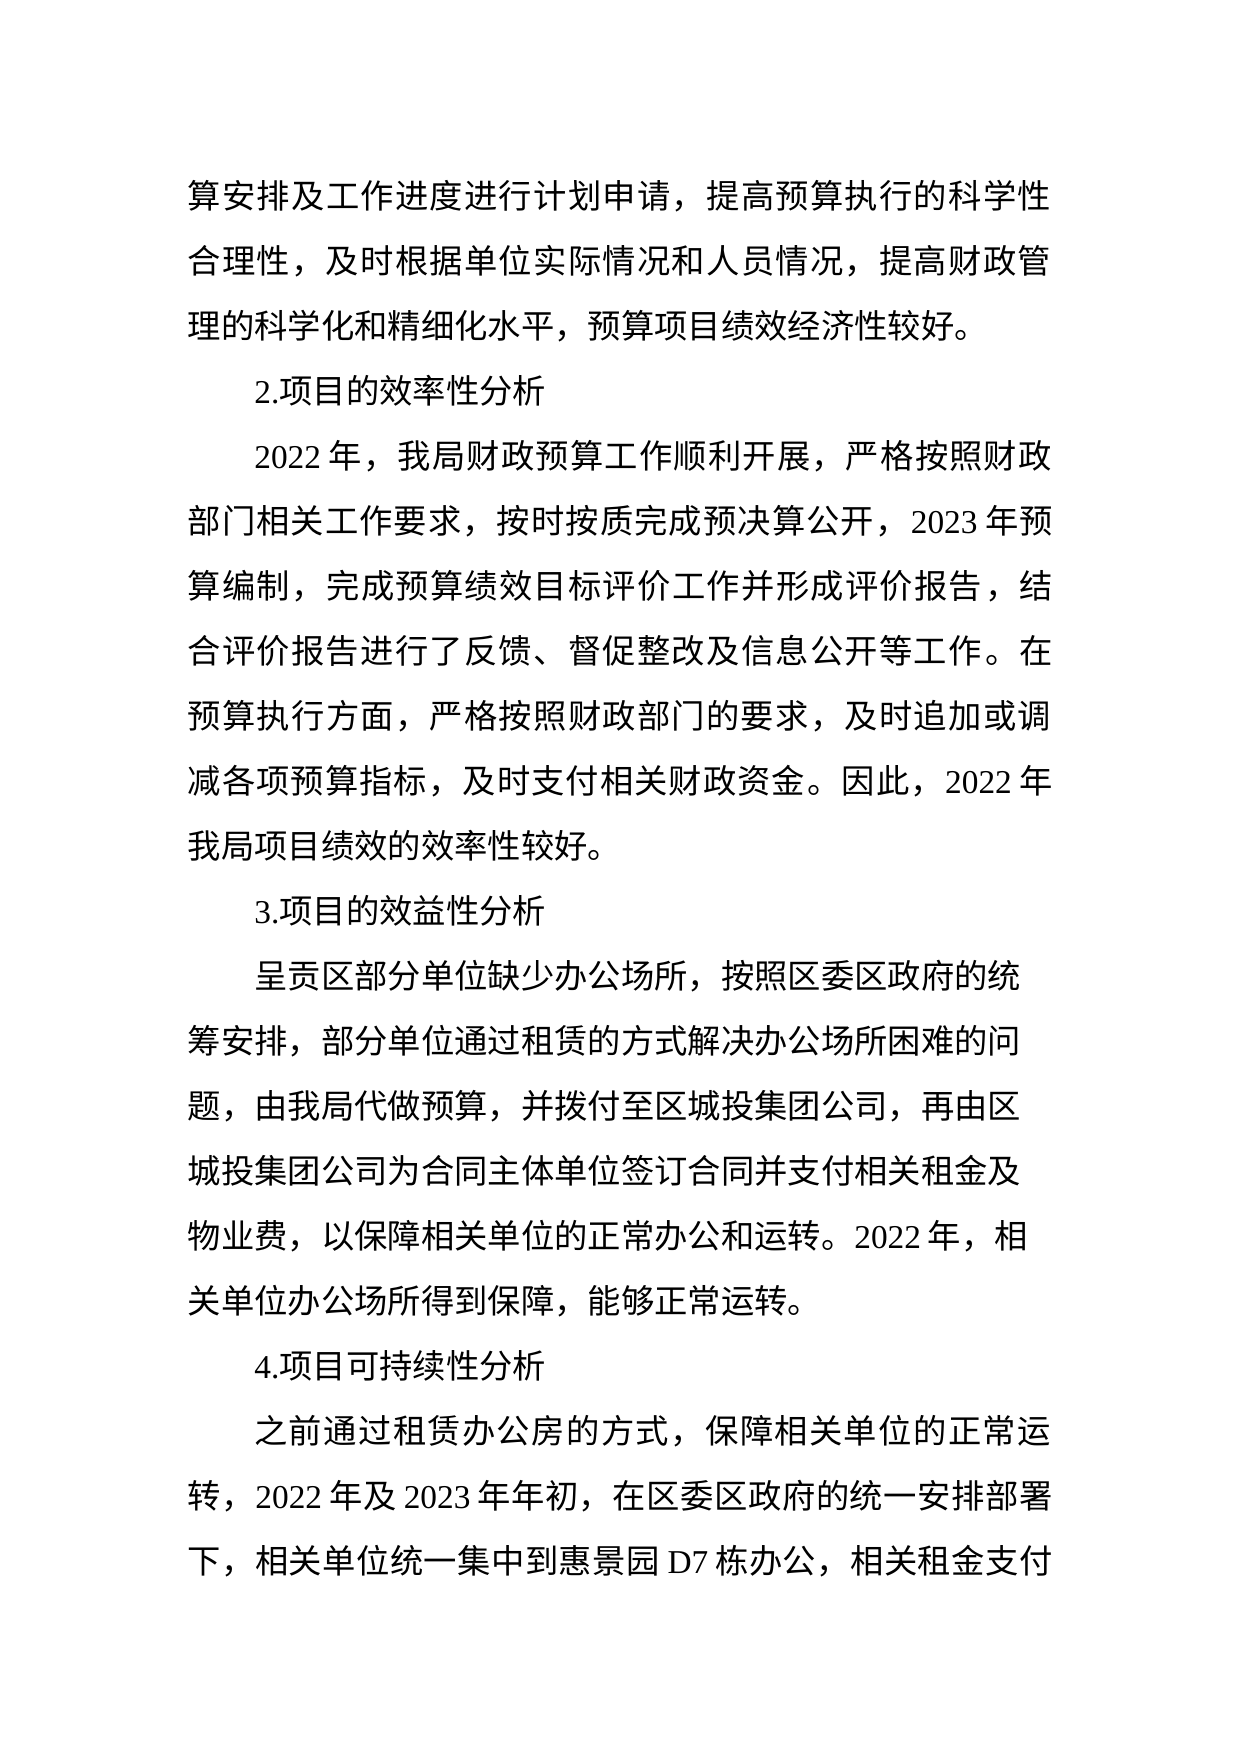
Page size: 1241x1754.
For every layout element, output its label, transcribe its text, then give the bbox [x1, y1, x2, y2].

text 4.项目可持续性分析 [187, 1332, 1053, 1397]
text 呈贡区部分单位缺少办公场所，按照区委区政府的统筹安排，部分单位通过租赁的方式解决办公场所困难的问题，由我局代做预算，并拨付至区城投集团公司，再由区城投集团公司为合同主体单位签订合同并支付相关租金及物业费，以保障相关单位的正常办公和运转。2022年，相关单位办公场所得到保障，能够正常运转。 [187, 942, 1053, 1332]
text 3.项目的效益性分析 [187, 877, 1053, 942]
text 2.项目的效率性分析 [187, 357, 1053, 422]
text 2022年，我局财政预算工作顺利开展，严格按照财政部门相关工作要求，按时按质完成预决算公开，2023年预算编制，完成预算绩效目标评价工作并形成评价报告，结合评价报告进行了反馈、督促整改及信息公开等工作。在预算执行方面，严格按照财政部门的要求，及时追加或调减各项预算指标，及时支付相关财政资金。因此，2022年我局项目绩效的效率性较好。 [187, 422, 1053, 877]
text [187, 162, 1053, 357]
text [187, 1397, 1053, 1592]
